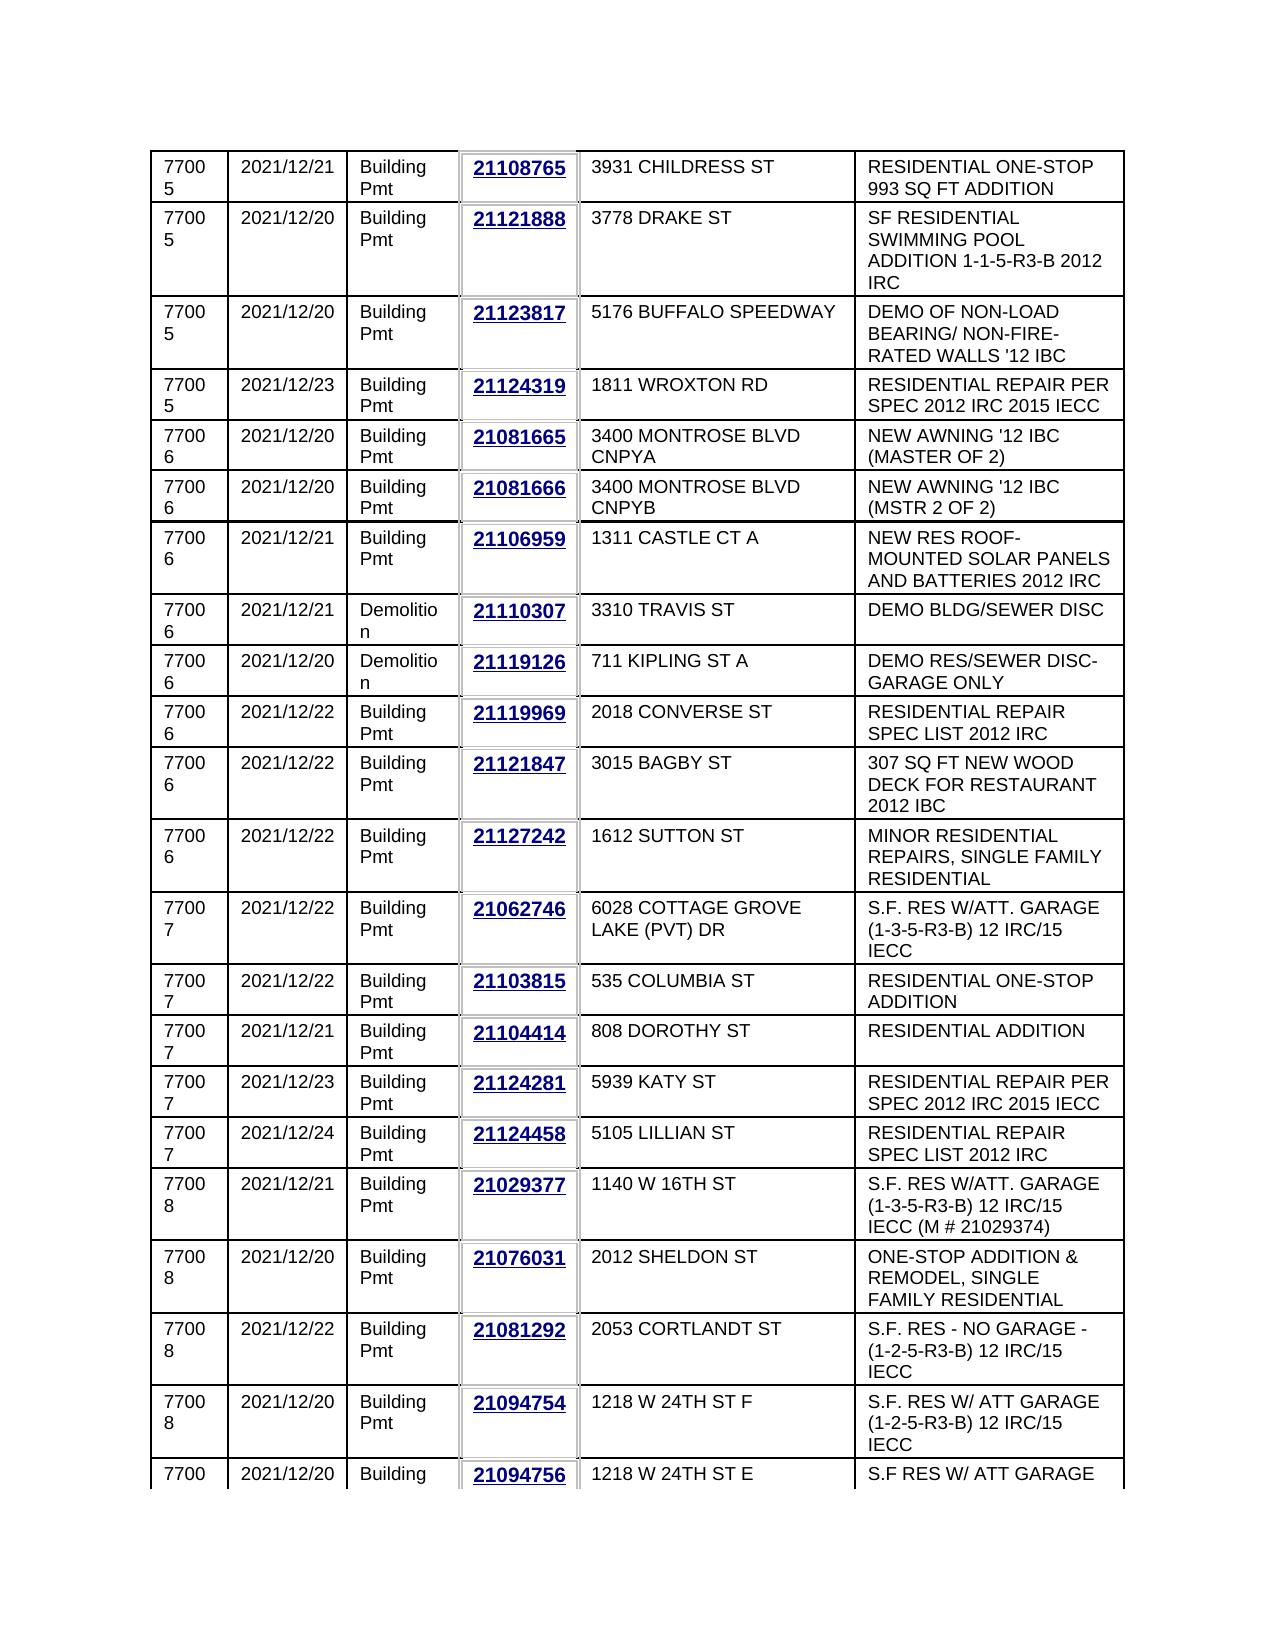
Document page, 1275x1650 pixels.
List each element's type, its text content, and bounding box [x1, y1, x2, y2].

table_cell Building Pmt [348, 748, 458, 818]
table_cell 3015 BAGBY ST [581, 748, 854, 818]
table_cell RESIDENTIAL REPAIR SPEC LIST 2012 IRC [856, 1118, 1123, 1167]
table_cell DEMO RES/SEWER DISC- GARAGE ONLY [856, 646, 1123, 695]
table_cell 21094756 [463, 1462, 576, 1489]
table_cell 21076031 [463, 1244, 576, 1312]
table_cell 21124281 [463, 1070, 576, 1116]
table_cell 21124458 [463, 1121, 576, 1167]
table_cell 808 DOROTHY ST [581, 1016, 854, 1065]
table_cell 77006 [152, 748, 227, 818]
table_cell Building Pmt [348, 421, 458, 469]
table_cell Building Pmt [348, 297, 458, 367]
table_cell S.F. RES W/ ATT GARAGE (1-2-5-R3-B) 12 IRC/15 IECC [856, 1386, 1123, 1457]
table_cell 3931 CHILDRESS ST [581, 152, 854, 201]
table_cell 5939 KATY ST [581, 1067, 854, 1116]
table_cell MINOR RESIDENTIAL REPAIRS, SINGLE FAMILY RESIDENTIAL [856, 820, 1123, 891]
table_cell 21081666 [463, 474, 576, 520]
table_cell 77008 [152, 1169, 227, 1239]
table_cell 77006 [152, 646, 227, 695]
table_cell 77006 [152, 471, 227, 520]
table_cell 2021/12/23 [229, 370, 346, 418]
table_cell Building Pmt [348, 1016, 458, 1065]
table_cell 2021/12/20 [229, 1459, 346, 1489]
table_cell Building Pmt [348, 1314, 458, 1384]
table_cell 21094754 [463, 1389, 576, 1457]
table_cell S.F. RES - NO GARAGE - (1-2-5-R3-B) 12 IRC/15 IECC [856, 1314, 1123, 1384]
table_cell S.F. RES W/ATT. GARAGE (1-3-5-R3-B) 12 IRC/15 IECC [856, 893, 1123, 963]
table_cell 21029377 [463, 1172, 576, 1239]
table_cell 77007 [152, 965, 227, 1014]
table_cell 77007 [152, 1067, 227, 1116]
table_cell 2021/12/23 [229, 1067, 346, 1116]
table_cell ONE-STOP ADDITION & REMODEL, SINGLE FAMILY RESIDENTIAL [856, 1241, 1123, 1312]
table_cell 711 KIPLING ST A [581, 646, 854, 695]
table_cell 21110307 [463, 598, 576, 644]
table_cell RESIDENTIAL REPAIR PER SPEC 2012 IRC 2015 IECC [856, 1067, 1123, 1116]
table_cell 2021/12/22 [229, 748, 346, 818]
table_cell 21108765 [463, 155, 576, 201]
table_cell 2021/12/20 [229, 297, 346, 367]
table_cell 2021/12/21 [229, 595, 346, 644]
table_cell Building Pmt [348, 697, 458, 746]
table_cell 21119126 [463, 648, 576, 695]
table_cell Building Pmt [348, 1241, 458, 1312]
table_cell S.F. RES W/ATT. GARAGE (1-3-5-R3-B) 12 IRC/15 IECC (M # 21029374) [856, 1169, 1123, 1239]
table_cell 21127242 [463, 823, 576, 891]
table_cell Building Pmt [348, 1067, 458, 1116]
table_cell 1140 W 16TH ST [581, 1169, 854, 1239]
table_cell 21123817 [463, 300, 576, 367]
table_cell 2021/12/20 [229, 1241, 346, 1312]
table_cell 21121847 [463, 750, 576, 818]
table_cell 535 COLUMBIA ST [581, 965, 854, 1014]
table_cell 77006 [152, 697, 227, 746]
table_cell Demolition [348, 595, 458, 644]
table_cell 2018 CONVERSE ST [581, 697, 854, 746]
table_cell 77006 [152, 595, 227, 644]
table_cell Building Pmt [348, 203, 458, 295]
table_cell SF RESIDENTIAL SWIMMING POOL ADDITION 1-1-5-R3-B 2012 IRC [856, 203, 1123, 295]
table_cell NEW RES ROOF-MOUNTED SOLAR PANELS AND BATTERIES 2012 IRC [856, 523, 1123, 593]
table_cell 21062746 [463, 895, 576, 963]
table_cell 2021/12/21 [229, 523, 346, 593]
table_cell DEMO OF NON-LOAD BEARING/ NON-FIRE-RATED WALLS '12 IBC [856, 297, 1123, 367]
table_cell 2012 SHELDON ST [581, 1241, 854, 1312]
table_cell RESIDENTIAL ONE-STOP 993 SQ FT ADDITION [856, 152, 1123, 201]
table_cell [856, 1459, 1123, 1489]
table_cell Building Pmt [348, 152, 458, 201]
table_cell Building Pmt [348, 893, 458, 963]
table_cell 77007 [152, 1016, 227, 1065]
table_cell 2021/12/22 [229, 697, 346, 746]
table_cell 2021/12/21 [229, 1016, 346, 1065]
table_cell RESIDENTIAL ADDITION [856, 1016, 1123, 1065]
table_cell NEW AWNING '12 IBC (MASTER OF 2) [856, 421, 1123, 469]
table_cell 6028 COTTAGE GROVE LAKE (PVT) DR [581, 893, 854, 963]
table_cell Building Pmt [348, 471, 458, 520]
table_cell 21103815 [463, 968, 576, 1014]
table_cell 21104414 [463, 1019, 576, 1065]
table_cell RESIDENTIAL REPAIR SPEC LIST 2012 IRC [856, 697, 1123, 746]
table_cell 3310 TRAVIS ST [581, 595, 854, 644]
table_cell 21081292 [463, 1317, 576, 1384]
table_cell 77007 [152, 893, 227, 963]
table_cell 3778 DRAKE ST [581, 203, 854, 295]
table_cell Building Pmt [348, 370, 458, 418]
table_cell 77005 [152, 370, 227, 418]
table_cell 77005 [152, 152, 227, 201]
table_cell 2053 CORTLANDT ST [581, 1314, 854, 1384]
table_cell 2021/12/21 [229, 1169, 346, 1239]
table_cell RESIDENTIAL ONE-STOP ADDITION [856, 965, 1123, 1014]
table_cell NEW AWNING '12 IBC (MSTR 2 OF 2) [856, 471, 1123, 520]
table_cell 5176 BUFFALO SPEEDWAY [581, 297, 854, 367]
table_cell 21124319 [463, 372, 576, 418]
table_cell 77005 [152, 297, 227, 367]
table_cell 21121888 [463, 206, 576, 295]
table_cell 77005 [152, 203, 227, 295]
table_cell 77008 [152, 1314, 227, 1384]
table_cell 77006 [152, 820, 227, 891]
table_cell Building Pmt [348, 1459, 458, 1489]
table_cell 21081665 [463, 423, 576, 469]
table_cell 77006 [152, 421, 227, 469]
table_cell 2021/12/20 [229, 646, 346, 695]
table_cell 2021/12/20 [229, 1386, 346, 1457]
table_cell RESIDENTIAL REPAIR PER SPEC 2012 IRC 2015 IECC [856, 370, 1123, 418]
table_cell 2021/12/20 [229, 203, 346, 295]
table_cell Building Pmt [348, 820, 458, 891]
table_cell 2021/12/21 [229, 152, 346, 201]
table_cell Building Pmt [348, 965, 458, 1014]
table_cell 307 SQ FT NEW WOOD DECK FOR RESTAURANT 2012 IBC [856, 748, 1123, 818]
table_cell Building Pmt [348, 523, 458, 593]
table_cell 77008 [152, 1459, 227, 1489]
table_cell Building Pmt [348, 1169, 458, 1239]
table_cell 2021/12/20 [229, 421, 346, 469]
table_cell 77008 [152, 1241, 227, 1312]
table_cell 2021/12/22 [229, 893, 346, 963]
table_cell 77007 [152, 1118, 227, 1167]
table_cell 77008 [152, 1386, 227, 1457]
table_cell 1218 W 24TH ST E [581, 1459, 854, 1489]
table_cell 1612 SUTTON ST [581, 820, 854, 891]
table_cell Demolition [348, 646, 458, 695]
table_cell 2021/12/22 [229, 965, 346, 1014]
table_cell 1811 WROXTON RD [581, 370, 854, 418]
table_cell 2021/12/22 [229, 820, 346, 891]
table_cell 77006 [152, 523, 227, 593]
table_cell 1311 CASTLE CT A [581, 523, 854, 593]
table_cell 21106959 [463, 525, 576, 593]
table_cell 21119969 [463, 700, 576, 746]
table_cell 3400 MONTROSE BLVD CNPYB [581, 471, 854, 520]
table_cell Building Pmt [348, 1386, 458, 1457]
table_cell 5105 LILLIAN ST [581, 1118, 854, 1167]
table_cell DEMO BLDG/SEWER DISC [856, 595, 1123, 644]
table_cell 2021/12/22 [229, 1314, 346, 1384]
table_cell 2021/12/20 [229, 471, 346, 520]
table_cell 1218 W 24TH ST F [581, 1386, 854, 1457]
table_cell Building Pmt [348, 1118, 458, 1167]
table_cell 2021/12/24 [229, 1118, 346, 1167]
table_cell 3400 MONTROSE BLVD CNPYA [581, 421, 854, 469]
